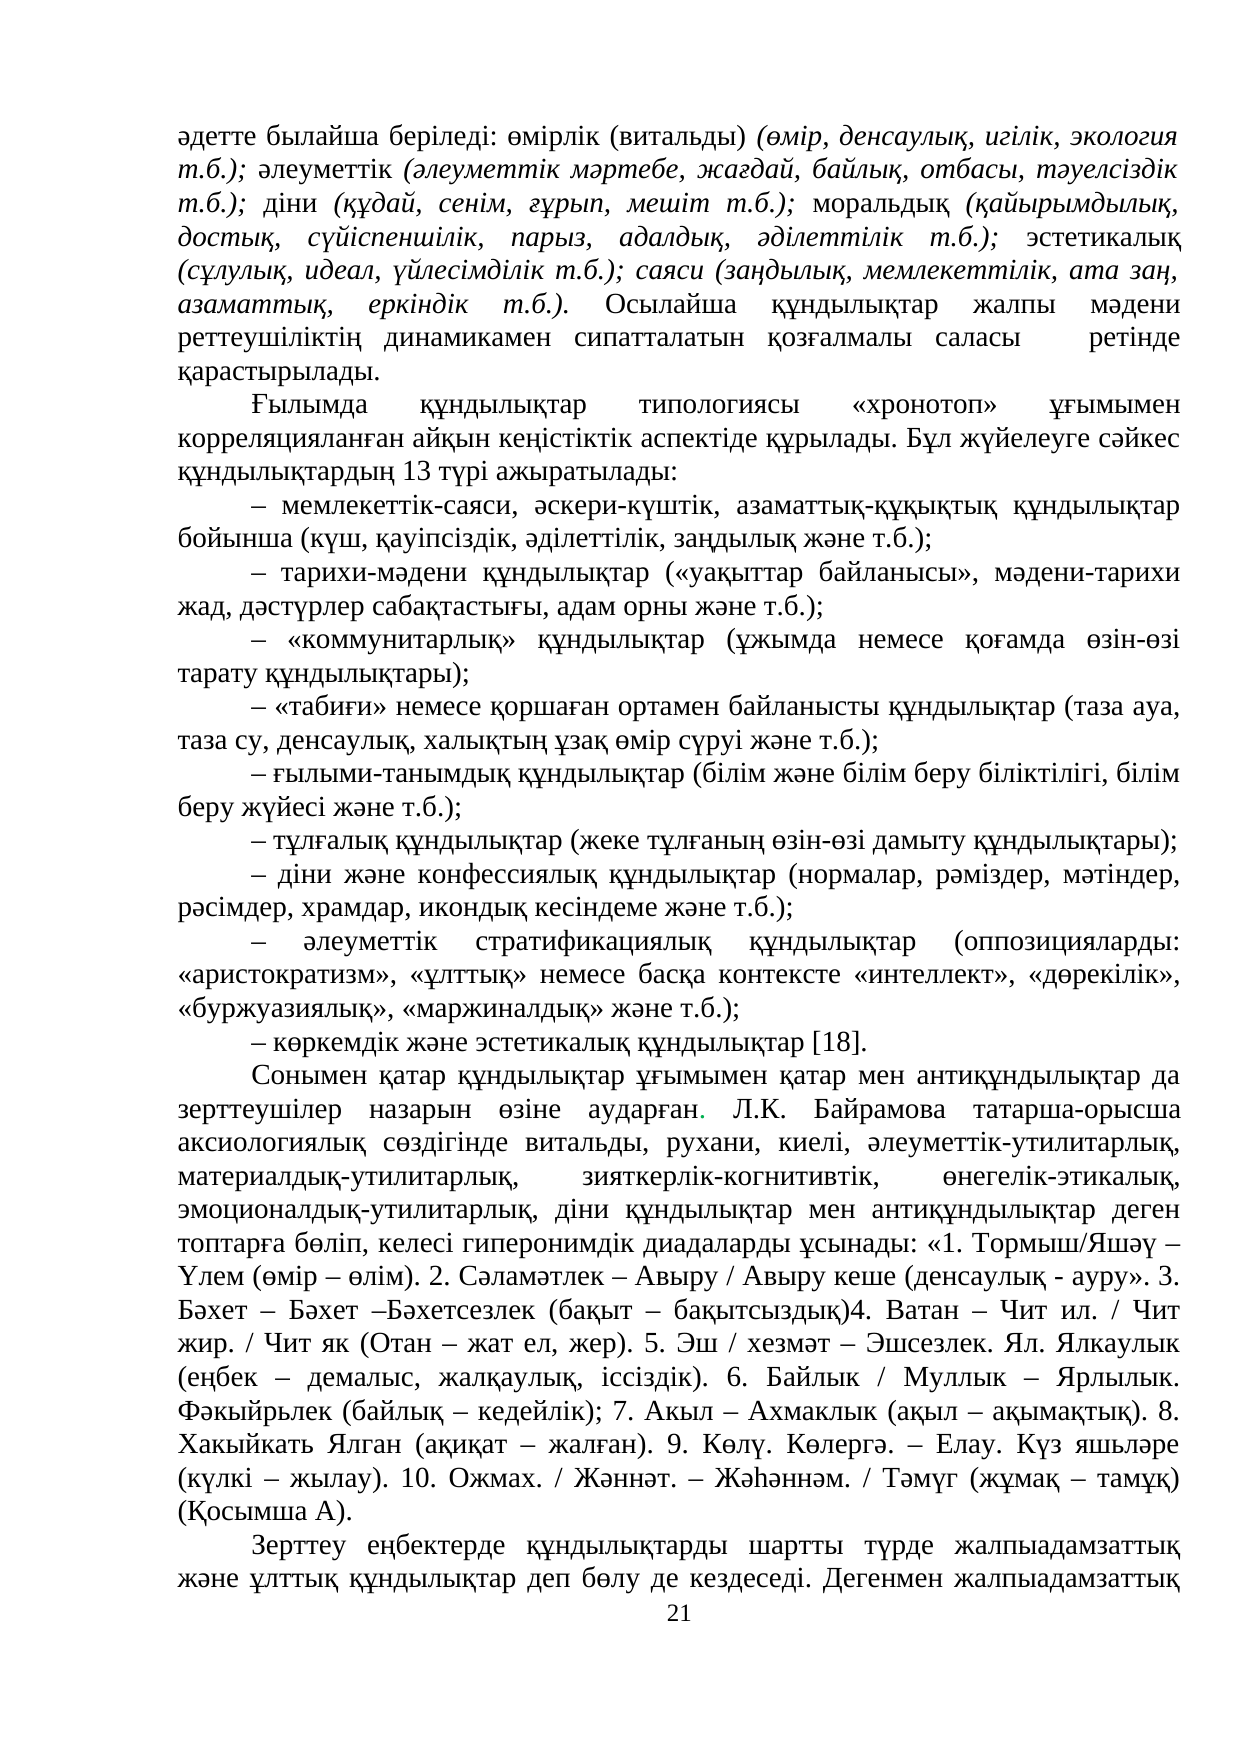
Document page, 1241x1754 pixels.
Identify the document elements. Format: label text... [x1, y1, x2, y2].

list – тұлғалық құндылықтар (жеке тұлғаның өзін-өзі дамыту құндылықтары); [177, 822, 1181, 856]
text Ғылымда құндылықтар типологиясы «хронотоп» ұғымымен корреляцияланған айқын кеңістіктік аспектіде құрылады. Бұл жүйелеуге сәйкес құндылықтардың 13 түрі ажыратылады: [177, 386, 1181, 487]
list – тарихи-мәдени құндылықтар («уақыттар байланысы», мәдени-тарихи жад, дәстүрлер сабақтастығы, адам орны және т.б.); [177, 554, 1181, 621]
list – ғылыми-танымдық құндылықтар (білім және білім беру біліктілігі, білім беру жүйесі және т.б.); [177, 755, 1181, 822]
text Сонымен қатар құндылықтар ұғымымен қатар мен антиқұндылықтар да зерттеушілер назарын өзіне аударған. Л.К. Байрамова татарша-орысша аксиологиялық сөздігінде витальды, рухани, киелі, әлеуметтік-утилитарлық, материалдық-утилитарлық, зияткерлік-когнитивтік, өнегелік-этикалық, эмоционалдық-утилитарлық, діни құндылықтар мен антиқұндылықтар деген топтарға бөліп, келесі гиперонимдік диадаларды ұсынады: «1. Тормыш/Яшәү – Үлем (өмір – өлім). 2. Сәламәтлек – Авыру / Авыру кеше (денсаулық - ауру». 3. Бәхет – Бәхет –Бәхетсезлек (бақыт – бақытсыздық)4. Ватан – Чит ил. / Чит жир. / Чит як (Отан – жат ел, жер). 5. Эш / хезмәт – Эшсезлек. Ял. Ялкаулык (еңбек – демалыс, жалқаулық, іссіздік). 6. Байлык / Муллык – Ярлылык. Фәкыйрьлек (байлық – кедейлік); 7. Акыл – Ахмаклык (ақыл – ақымақтық). 8. Хакыйкать Ялган (ақиқат – жалған). 9. Көлү. Көлергә. – Елау. Күз яшьләре (күлкі – жылау). 10. Ожмах. / Жәннәт. – Жәһәннәм. / Тәмүг (жұмақ – тамұқ) (Қосымша А). [177, 1057, 1181, 1527]
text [177, 118, 1181, 386]
list – мемлекеттік-саяси, әскери-күштік, азаматтық-құқықтық құндылықтар бойынша (күш, қауіпсіздік, әділеттілік, заңдылық және т.б.); [177, 487, 1181, 554]
list – діни және конфессиялық құндылықтар (нормалар, рәміздер, мәтіндер, рәсімдер, храмдар, икондық кесіндеме және т.б.); [177, 856, 1181, 923]
list – әлеуметтік стратификациялық құндылықтар (оппозицияларды: «аристократизм», «ұлттық» немесе басқа контексте «интеллект», «дөрекілік», «буржуазиялық», «маржиналдық» және т.б.); [177, 923, 1181, 1024]
list – «коммунитарлық» құндылықтар (ұжымда немесе қоғамда өзін-өзі тарату құндылықтары); [177, 621, 1181, 688]
list – көркемдік және эстетикалық құндылықтар [18]. [177, 1024, 1181, 1057]
list – «табиғи» немесе қоршаған ортамен байланысты құндылықтар (таза ауа, таза су, денсаулық, халықтың ұзақ өмір сүруі және т.б.); [177, 688, 1181, 755]
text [177, 1527, 1181, 1594]
